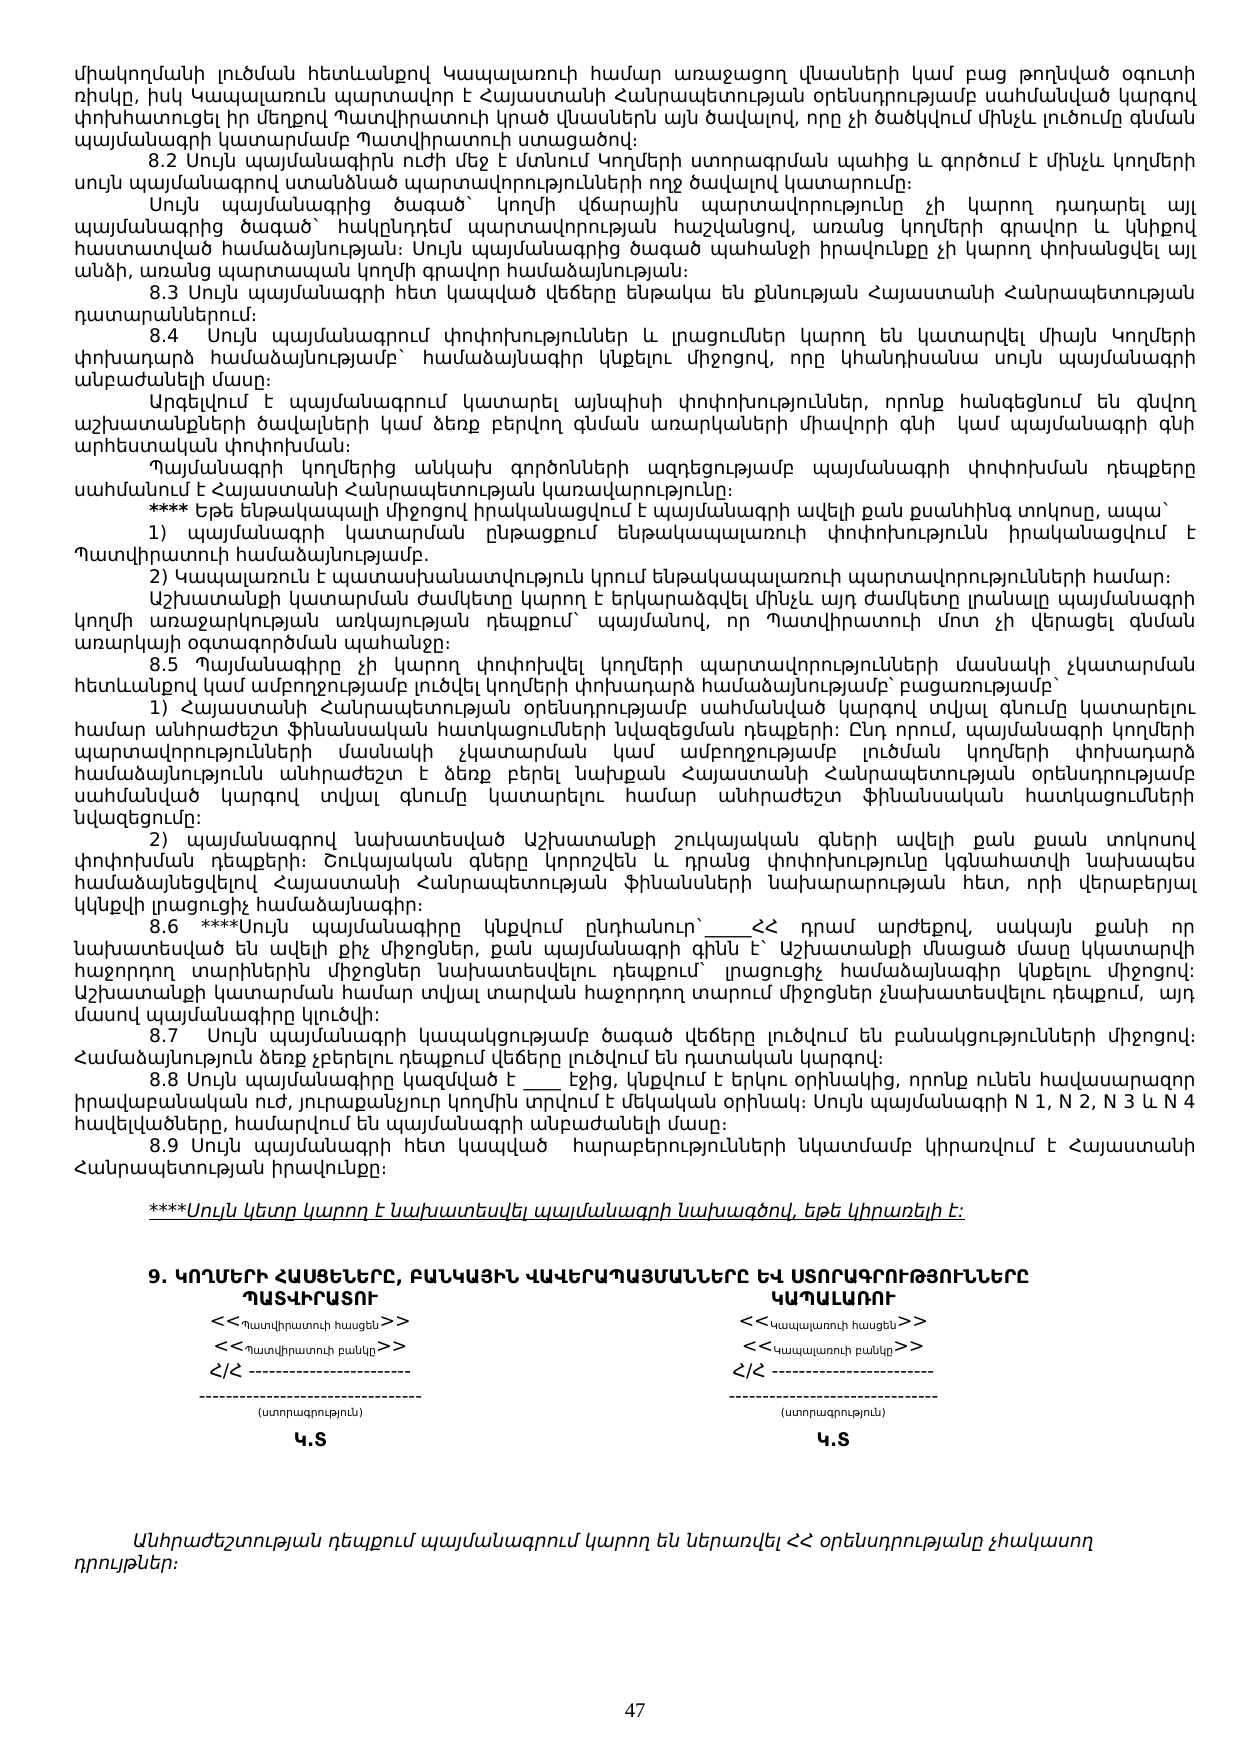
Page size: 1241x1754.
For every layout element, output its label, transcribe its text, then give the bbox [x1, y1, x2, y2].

text 8.3 Սույն պայմանագրի հետ կապված վեճերը ենթակա են քննության Հայաստանի Հանրապետության դատարաններում։ [74, 282, 1196, 325]
text 2) Կապալառուն է պատասխանատվություն կրում ենթակապալառուի պարտավորությունների համար։ [74, 566, 1196, 588]
text 1) պայմանագրի կատարման ընթացքում ենթակապալառուի փոփոխությունն իրականացվում է Պատվիրատուի համաձայնությամբ. [74, 522, 1196, 566]
text Պայմանագրի կողմերից անկախ գործոնների ազդեցությամբ պայմանագրի փոփոխման դեպքերը սահմանում է Հայաստանի Հանրապետության կառավարությունը։ [74, 457, 1196, 500]
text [74, 63, 1196, 150]
text 1) Հայաստանի Հանրապետության օրենսդրությամբ սահմանված կարգով տվյալ գնումը կատարելու համար անհրաժեշտ ֆինանսական հատկացումների նվազեցման դեպքերի: Ընդ որում, պայմանագրի կողմերի պարտավորությունների մասնակի չկատարման կամ ամբողջությամբ լուծման կողմերի փոխադարձ համաձայնությունն անհրաժեշտ է ձեռք բերել նախքան Հայաստանի Հանրապետության օրենսդրությամբ սահմանված կարգով տվյալ գնումը կատարելու համար անհրաժեշտ ֆինանսական հատկացումների նվազեցումը: [74, 697, 1196, 828]
text 8.8 Սույն պայմանագիրը կազմված է ____ էջից, կնքվում է երկու օրինակից, որոնք ունեն հավասարազոր իրավաբանական ուժ, յուրաքանչյուր կողմին տրվում է մեկական օրինակ։ Սույն պայմանագրի N 1, N 2, N 3 և N 4 հավելվածները, համարվում են պայմանագրի անբաժանելի մասը։ [74, 1069, 1196, 1135]
text 8.2 Սույն պայմանագիրն ուժի մեջ է մտնում Կողմերի ստորագրման պահից և գործում է մինչև կողմերի սույն պայմանագրով ստանձնած պարտավորությունների ողջ ծավալով կատարումը։ [74, 150, 1196, 194]
text 8.6 ****Սույն պայմանագիրը կնքվում ընդհանուր`_____ՀՀ դրամ արժեքով, սակայն քանի որ նախատեսված են ավելի քիչ միջոցներ, քան պայմանագրի գինն է` Աշխատանքի մնացած մասը կկատարվի հաջորդող տարիներին միջոցներ նախատեսվելու դեպքում` լրացուցիչ համաձայնագիր կնքելու միջոցով: Աշխատանքի կատարման համար տվյալ տարվան հաջորդող տարում միջոցներ չնախատեսվելու դեպքում, այդ մասով պայմանագիրը կլուծվի: [74, 916, 1196, 1025]
text Արգելվում է պայմանագրում կատարել այնպիսի փոփոխություններ, որոնք հանգեցնում են գնվող աշխատանքների ծավալների կամ ձեռք բերվող գնման առարկաների միավորի գնի կամ պայմանագրի գնի արհեստական փոփոխման։ [74, 391, 1196, 457]
text 8.9 Սույն պայմանագրի հետ կապված հարաբերությունների նկատմամբ կիրառվում է Հայաստանի Հանրապետության իրավունքը։ [74, 1135, 1196, 1178]
table_header ՊԱՏՎԻՐԱՏՈՒ <<Պատվիրատուի հասցեն>> <<Պատվիրատուի բանկը>> Հ/Հ ------------------------ --------------------------------- (ստորագրություն) Կ.Տ [59, 1288, 561, 1508]
text Սույն պայմանագրից ծագած` կողմի վճարային պարտավորությունը չի կարող դադարել այլ պայմանագրից ծագած` հակընդդեմ պարտավորության հաշվանցով, առանց կողմերի գրավոր և կնիքով հաստատված համաձայնության։ Սույն պայմանագրից ծագած պահանջի իրավունքը չի կարող փոխանցվել այլ անձի, առանց պարտապան կողմի գրավոր համաձայնության։ [74, 194, 1196, 282]
text Անհրաժեշտության դեպքում պայմանագրում կարող են ներառվել ՀՀ օրենսդրությանը չհակասող դրույթներ։ [74, 1530, 1196, 1574]
text **** Եթե ենթակապալի միջոցով իրականացվում է պայմանագրի ավելի քան քսանհինգ տոկոսը, ապա` [74, 500, 1196, 522]
text 8.7 Սույն պայմանագրի կապակցությամբ ծագած վեճերը լուծվում են բանակցությունների միջոցով։ Համաձայնություն ձեռք չբերելու դեպքում վեճերը լուծվում են դատական կարգով։ [74, 1025, 1196, 1069]
table_header ԿԱՊԱԼԱՌՈՒ <<Կապալառուի հասցեն>> <<Կապալառուի բանկը>> Հ/Հ ------------------------ ------------------------------- (ստորագրություն) Կ.Տ [561, 1288, 1105, 1508]
text 8.5 Պայմանագիրը չի կարող փոփոխվել կողմերի պարտավորությունների մասնակի չկատարման հետևանքով կամ ամբողջությամբ լուծվել կողմերի փոխադարձ համաձայնությամբ՝ բացառությամբ` [74, 653, 1196, 697]
text 2) պայմանագրով նախատեսված Աշխատանքի շուկայական գների ավելի քան քսան տոկոսով փոփոխման դեպքերի։ Շուկայական գները կորոշվեն և դրանց փոփոխությունը կգնահատվի նախապես համաձայնեցվելով Հայաստանի Հանրապետության ֆինանսների նախարարության հետ, որի վերաբերյալ կկնքվի լրացուցիչ համաձայնագիր։ [74, 828, 1196, 916]
text 8.4 Սույն պայմանագրում փոփոխություններ և լրացումներ կարող են կատարվել միայն Կողմերի փոխադարձ համաձայնությամբ` համաձայնագիր կնքելու միջոցով, որը կհանդիսանա սույն պայմանագրի անբաժանելի մասը։ [74, 325, 1196, 391]
text 9. ԿՈՂՄԵՐԻ ՀԱՍՑԵՆԵՐԸ, ԲԱՆԿԱՅԻՆ ՎԱՎԵՐԱՊԱՅՄԱՆՆԵՐԸ ԵՎ ՍՏՈՐԱԳՐՈՒԹՅՈՒՆՆԵՐԸ [74, 1266, 1196, 1288]
text Աշխատանքի կատարման ժամկետը կարող է երկարաձգվել մինչև այդ ժամկետը լրանալը պայմանագրի կողմի առաջարկության առկայության դեպքում` պայմանով, որ Պատվիրատուի մոտ չի վերացել գնման առարկայի օգտագործման պահանջը։ [74, 588, 1196, 653]
text ****Սույն կետը կարող է նախատեսվել պայմանագրի նախագծով, եթե կիրառելի է: [74, 1200, 1196, 1222]
